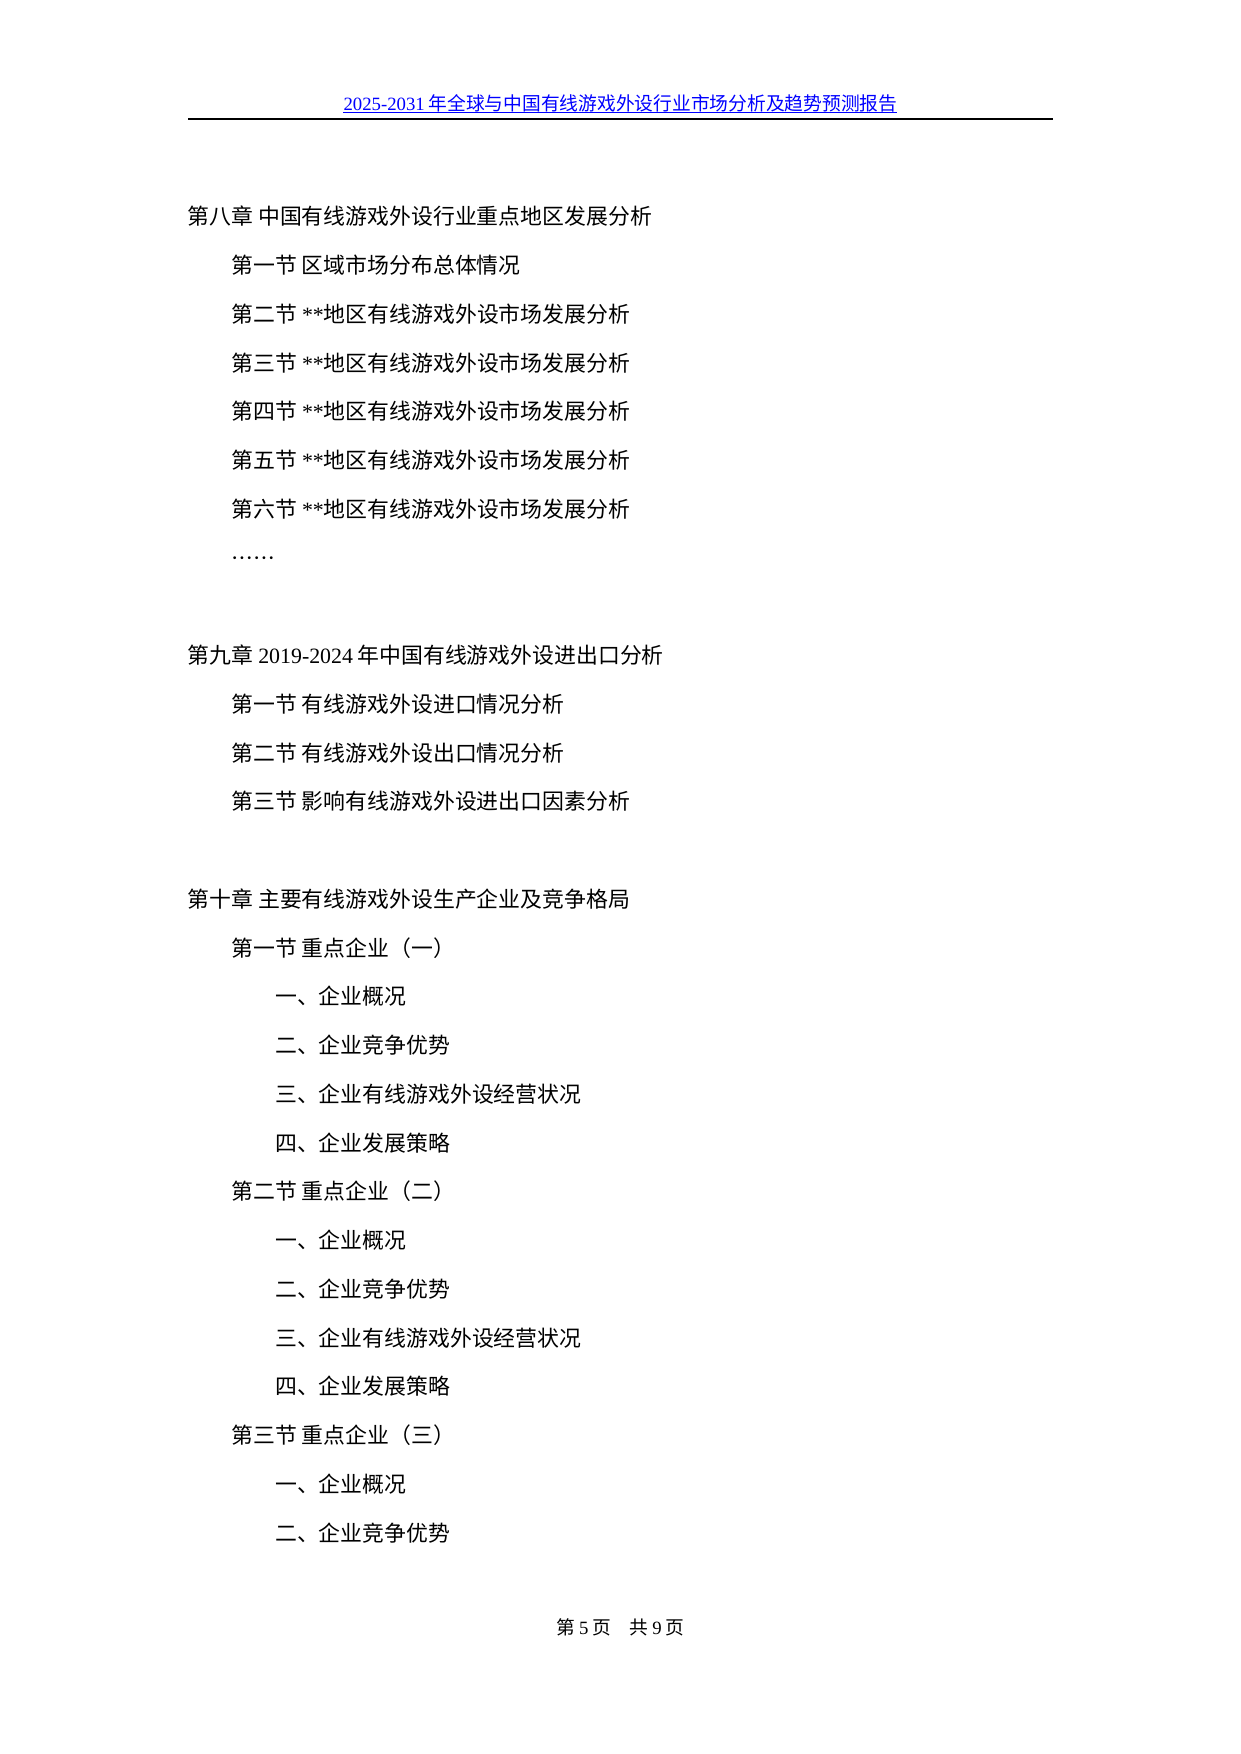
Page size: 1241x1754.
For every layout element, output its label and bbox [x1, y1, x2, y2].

text [187, 150, 1053, 1548]
